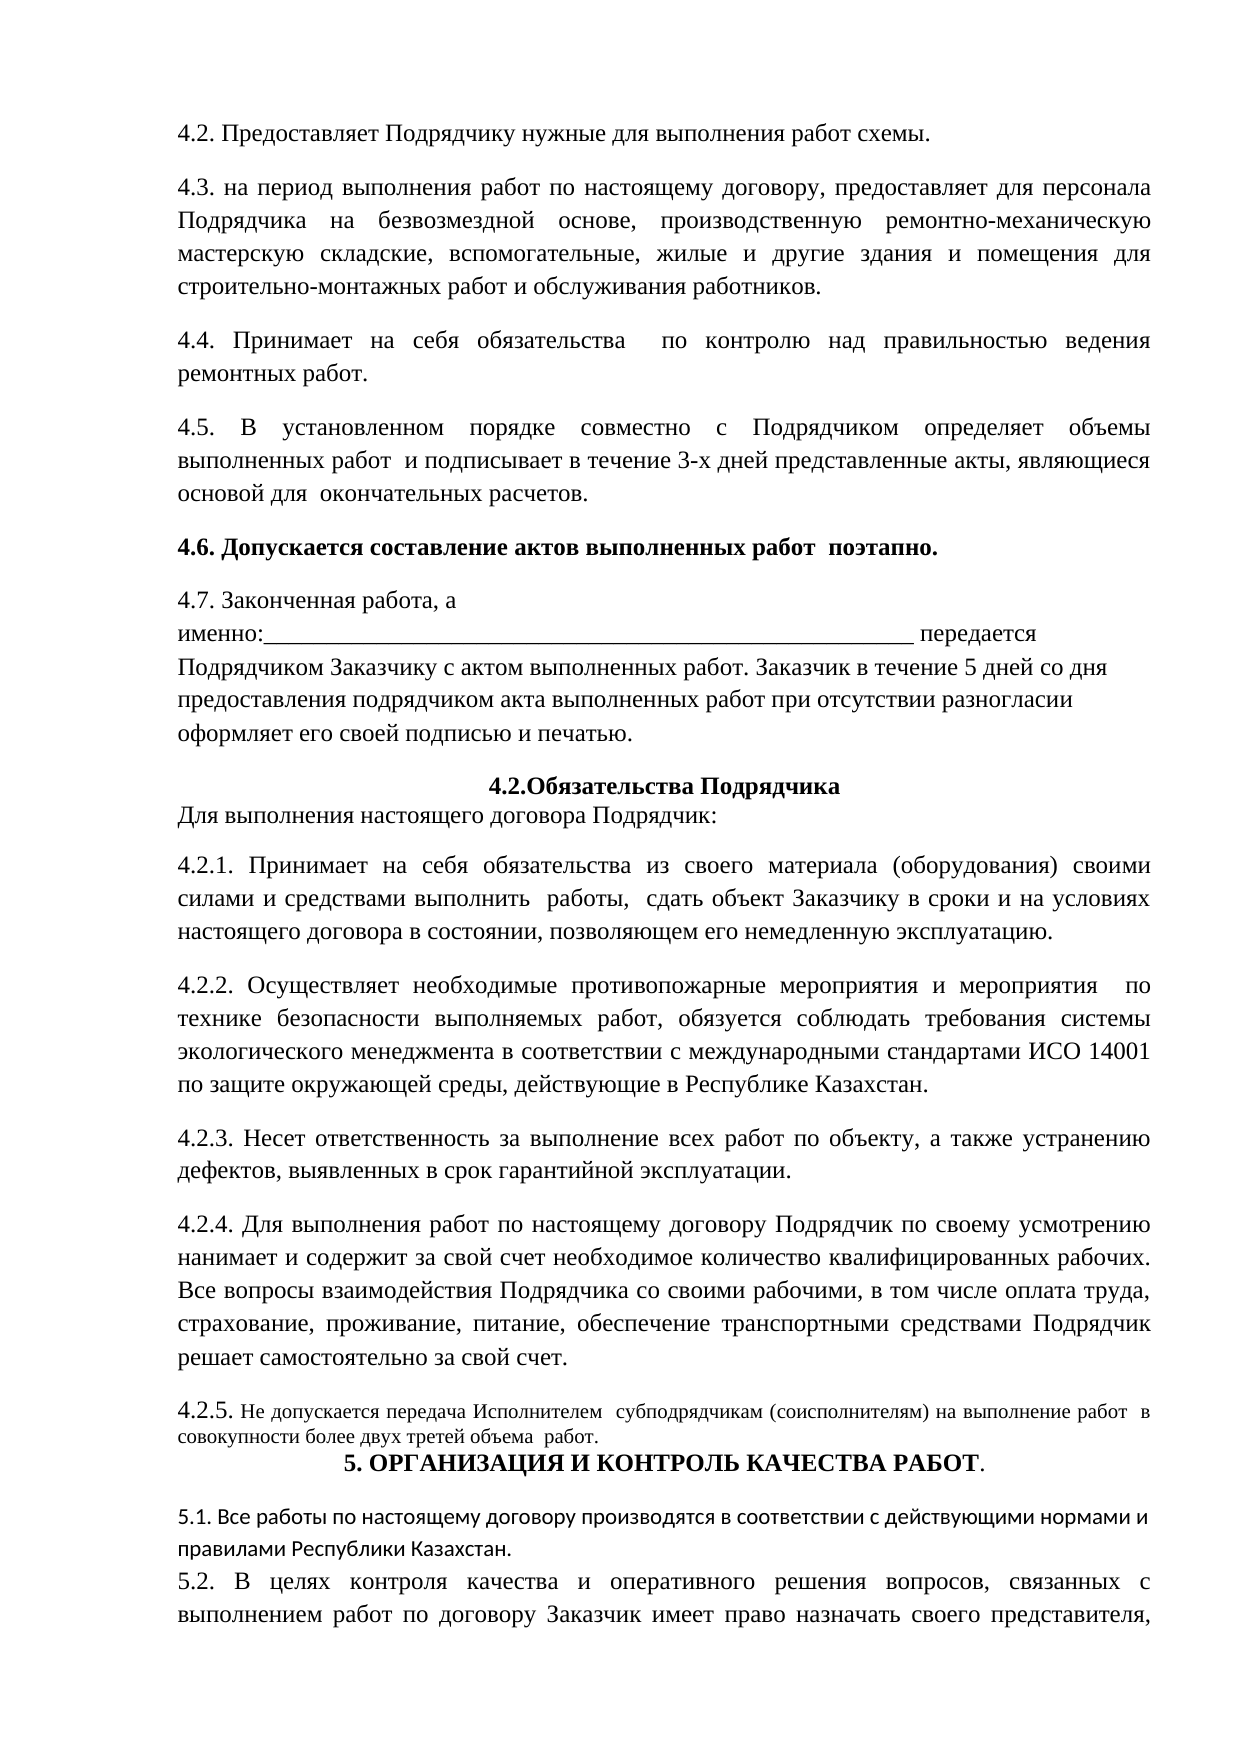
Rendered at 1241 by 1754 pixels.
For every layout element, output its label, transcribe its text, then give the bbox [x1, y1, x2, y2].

text 4.2.1. Принимает на себя обязательства из своего материала (оборудования) своими силами и средствами выполнить работы, сдать объект Заказчику в сроки и на условиях настоящего договора в состоянии, позволяющем его немедленную эксплуатацию. [177, 850, 1152, 944]
text 5.1. Все работы по настоящему договору производятся в соответствии с действующими нормами и правилами Республики Казахстан. [177, 1502, 1152, 1562]
text 4.2.2. Осуществляет необходимые противопожарные мероприятия и мероприятия по технике безопасности выполняемых работ, обязуется соблюдать требования системы экологического менеджмента в соответствии с международными стандартами ИСО 14001 по защите окружающей среды, действующие в Республике Казахстан. [177, 970, 1152, 1097]
text 4.6. Допускается составление актов выполненных работ поэтапно. [177, 532, 1152, 560]
text 5. ОРГАНИЗАЦИЯ И КОНТРОЛЬ КАЧЕСТВА РАБОТ. [177, 1448, 1152, 1477]
text 4.3. на период выполнения работ по настоящему договору, предоставляет для персонала Подрядчика на безвозмездной основе, производственную ремонтно-механическую мастерскую складские, вспомогательные, жилые и другие здания и помещения для строительно-монтажных работ и обслуживания работников. [177, 172, 1152, 300]
text 4.2.5. Не допускается передача Исполнителем субподрядчикам (соисполнителям) на выполнение работ в совокупности более двух третей объема работ. [177, 1395, 1152, 1448]
text 4.2.4. Для выполнения работ по настоящему договору Подрядчик по своему усмотрению нанимает и содержит за свой счет необходимое количество квалифицированных рабочих. Все вопросы взаимодействия Подрядчика со своими рабочими, в том числе оплата труда, страхование, проживание, питание, обеспечение транспортными средствами Подрядчик решает самостоятельно за свой счет. [177, 1209, 1152, 1370]
text Для выполнения настоящего договора Подрядчик: [177, 800, 1152, 829]
text 4.2. Предоставляет Подрядчику нужные для выполнения работ схемы. [177, 118, 1152, 147]
subtitle 4.2.Обязательства Подрядчика [177, 771, 1152, 800]
text 4.2.3. Несет ответственность за выполнение всех работ по объекту, а также устранению дефектов, выявленных в срок гарантийной эксплуатации. [177, 1123, 1152, 1184]
text 4.5. В установленном порядке совместно с Подрядчиком определяет объемы выполненных работ и подписывает в течение 3-х дней представленные акты, являющиеся основой для окончательных расчетов. [177, 412, 1152, 507]
text 4.4. Принимает на себя обязательства по контролю над правильностью ведения ремонтных работ. [177, 325, 1152, 387]
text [177, 1566, 1152, 1628]
text 4.7. Законченная работа, а именно:____________________________________________________ передается Подрядчиком Заказчику с актом выполненных работ. Заказчик в течение 5 дней со дня предоставления подрядчиком акта выполненных работ при отсутствии разногласии оформляет его своей подписью и печатью. [177, 586, 1152, 746]
